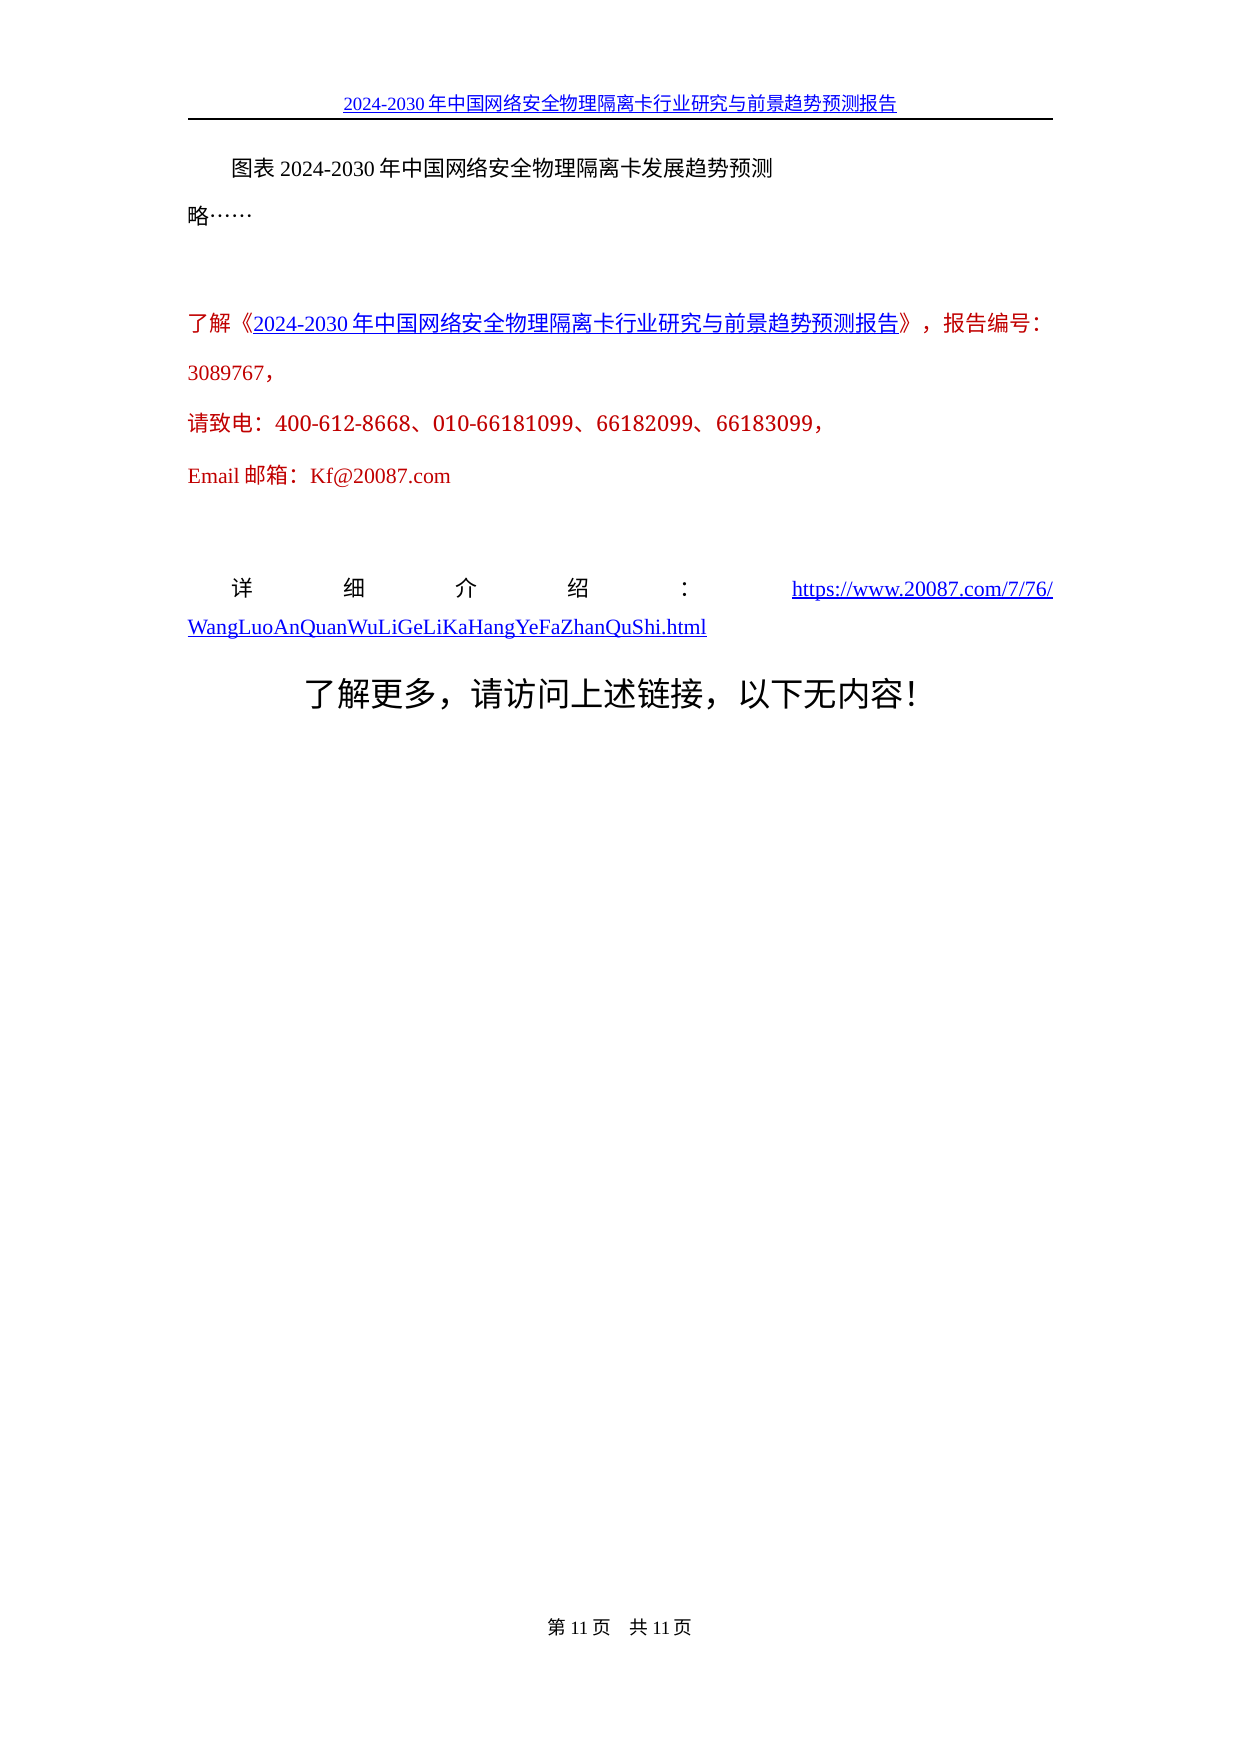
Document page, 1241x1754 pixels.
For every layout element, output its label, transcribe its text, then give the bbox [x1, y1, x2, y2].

text 详细介绍：https://www.20087.com/7/76/WangLuoAnQuanWuLiGeLiKaHangYeFaZhanQuShi.html [187, 570, 1053, 643]
text 请致电：400-612-8668、010-66181099、66182099、66183099， [187, 406, 1053, 438]
text Email邮箱：Kf@20087.com [187, 457, 1053, 490]
text 了解《2024-2030年中国网络安全物理隔离卡行业研究与前景趋势预测报告》，报告编号：3089767， [187, 305, 1053, 387]
title 了解更多，请访问上述链接，以下无内容！ [187, 659, 1053, 724]
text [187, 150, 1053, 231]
